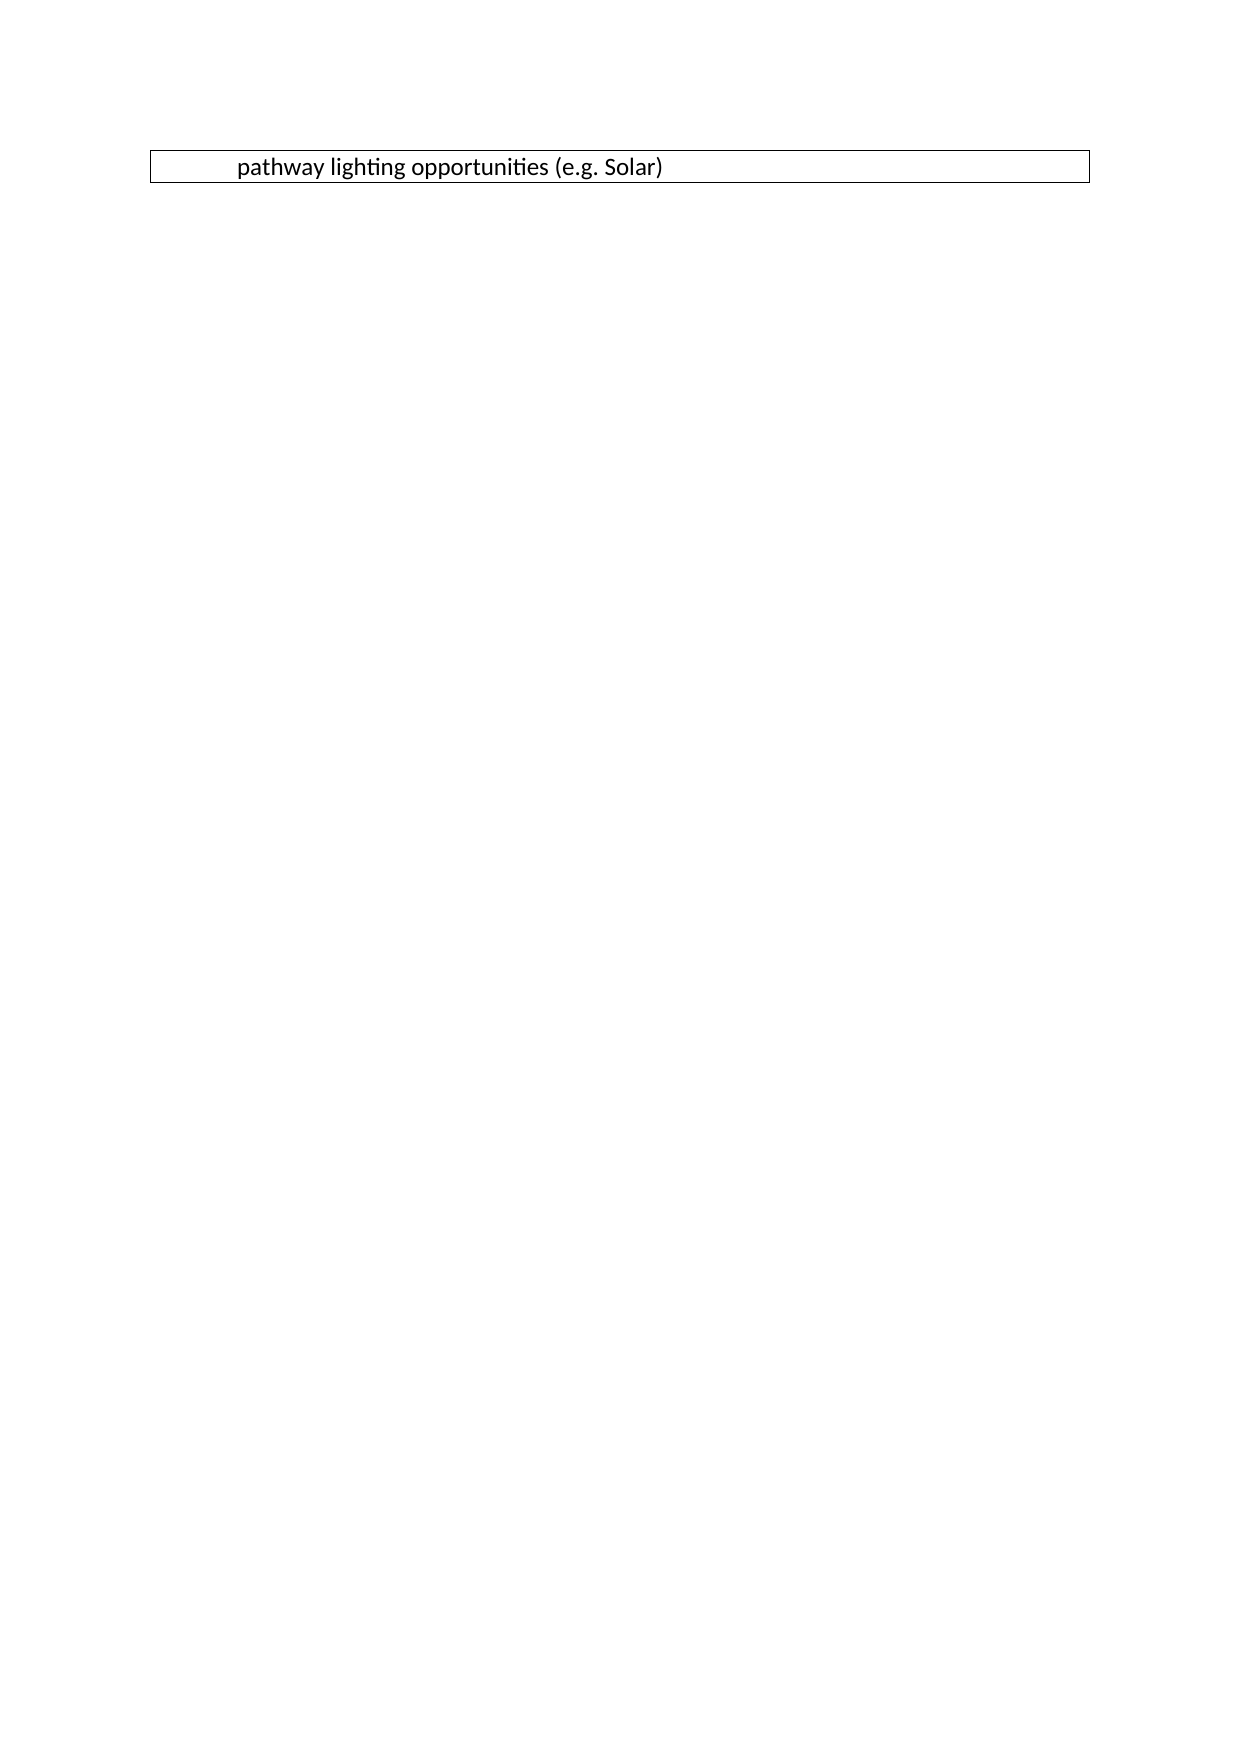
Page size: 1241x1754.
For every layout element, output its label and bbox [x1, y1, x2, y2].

table_cell [151, 151, 1089, 182]
